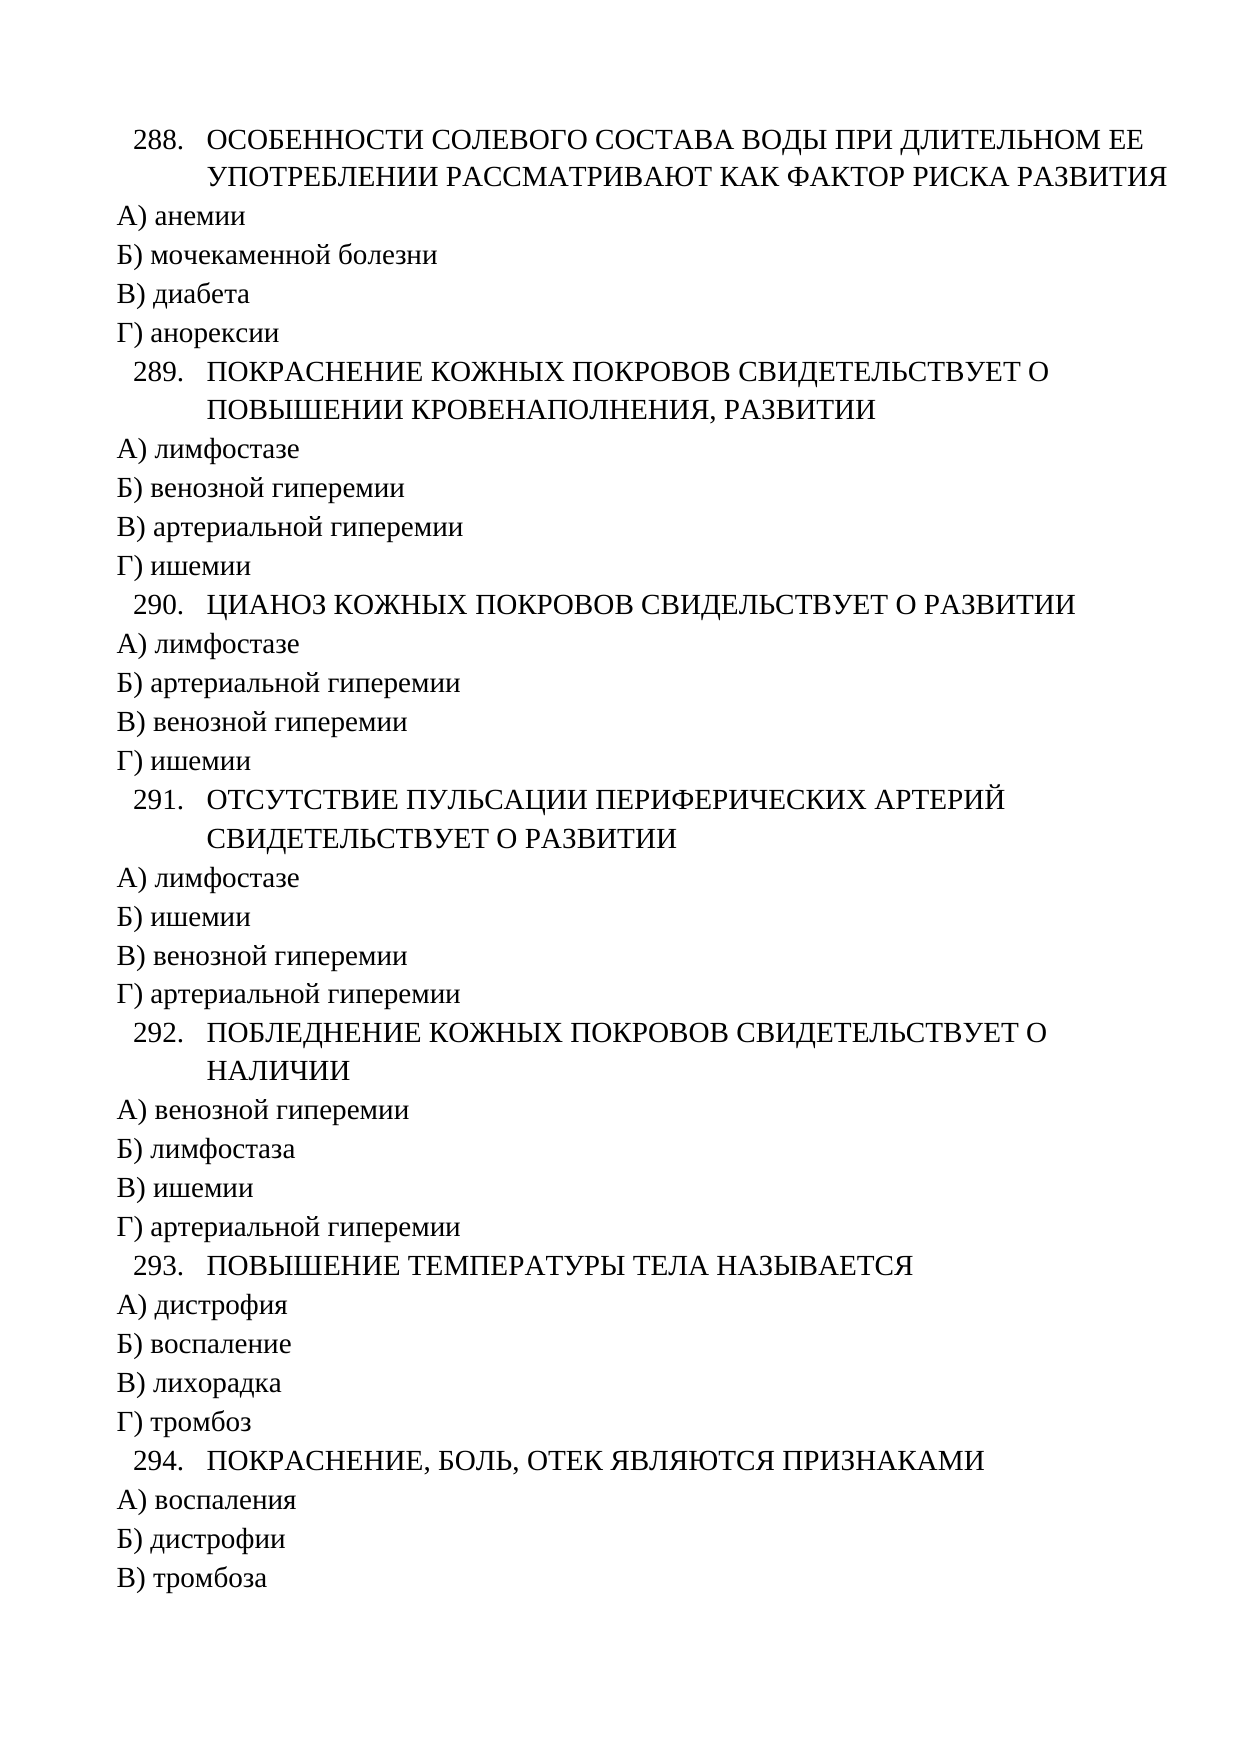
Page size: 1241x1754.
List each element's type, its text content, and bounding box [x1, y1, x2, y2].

text Б) венозной гиперемии [116, 470, 1180, 504]
text В) диабета [116, 276, 1180, 310]
text В) венозной гиперемии [116, 704, 1180, 737]
text Г) ишемии [116, 548, 1180, 582]
text А) лимфостазе [116, 626, 1180, 659]
text В) тромбоза [116, 1560, 1180, 1593]
text Г) ишемии [116, 743, 1180, 776]
text Б) лимфостаза [116, 1131, 1180, 1165]
list ПОКРАСНЕНИЕ, БОЛЬ, ОТЕК ЯВЛЯЮТСЯ ПРИЗНАКАМИ [133, 1443, 1180, 1476]
text Б) ишемии [116, 899, 1180, 932]
list ПОВЫШЕНИЕ ТЕМПЕРАТУРЫ ТЕЛА НАЗЫВАЕТСЯ [133, 1248, 1180, 1282]
list ЦИАНОЗ КОЖНЫХ ПОКРОВОВ СВИДЕЛЬСТВУЕТ О РАЗВИТИИ [133, 587, 1180, 621]
text А) венозной гиперемии [116, 1092, 1180, 1126]
text Б) артериальной гиперемии [116, 665, 1180, 698]
text Б) дистрофии [116, 1521, 1180, 1554]
text Б) мочекаменной болезни [116, 237, 1180, 271]
list ПОКРАСНЕНИЕ КОЖНЫХ ПОКРОВОВ СВИДЕТЕЛЬСТВУЕТ О ПОВЫШЕНИИ КРОВЕНАПОЛНЕНИЯ, РАЗВИТИИ [133, 354, 1180, 426]
text В) венозной гиперемии [116, 938, 1180, 971]
text Г) анорексии [116, 315, 1180, 349]
text А) дистрофия [116, 1287, 1180, 1321]
text А) анемии [116, 198, 1180, 232]
list ОТСУТСТВИЕ ПУЛЬСАЦИИ ПЕРИФЕРИЧЕСКИХ АРТЕРИЙ [133, 782, 1180, 815]
text В) ишемии [116, 1170, 1180, 1204]
text А) лимфостазе [116, 431, 1180, 465]
text Г) артериальной гиперемии [116, 977, 1180, 1010]
text Г) тромбоз [116, 1404, 1180, 1437]
list ПОБЛЕДНЕНИЕ КОЖНЫХ ПОКРОВОВ СВИДЕТЕЛЬСТВУЕТ О НАЛИЧИИ [133, 1016, 1180, 1087]
list ОСОБЕННОСТИ СОЛЕВОГО СОСТАВА ВОДЫ ПРИ ДЛИТЕЛЬНОМ ЕЕ УПОТРЕБЛЕНИИ РАССМАТРИВАЮТ КАК ФАКТОР РИСКА РАЗВИТИЯ [133, 122, 1180, 193]
text СВИДЕТЕЛЬСТВУЕТ О РАЗВИТИИ [206, 821, 1180, 854]
text Г) артериальной гиперемии [116, 1209, 1180, 1243]
text Б) воспаление [116, 1326, 1180, 1359]
text А) воспаления [116, 1482, 1180, 1515]
text В) лихорадка [116, 1365, 1180, 1398]
text В) артериальной гиперемии [116, 509, 1180, 543]
text А) лимфостазе [116, 860, 1180, 893]
